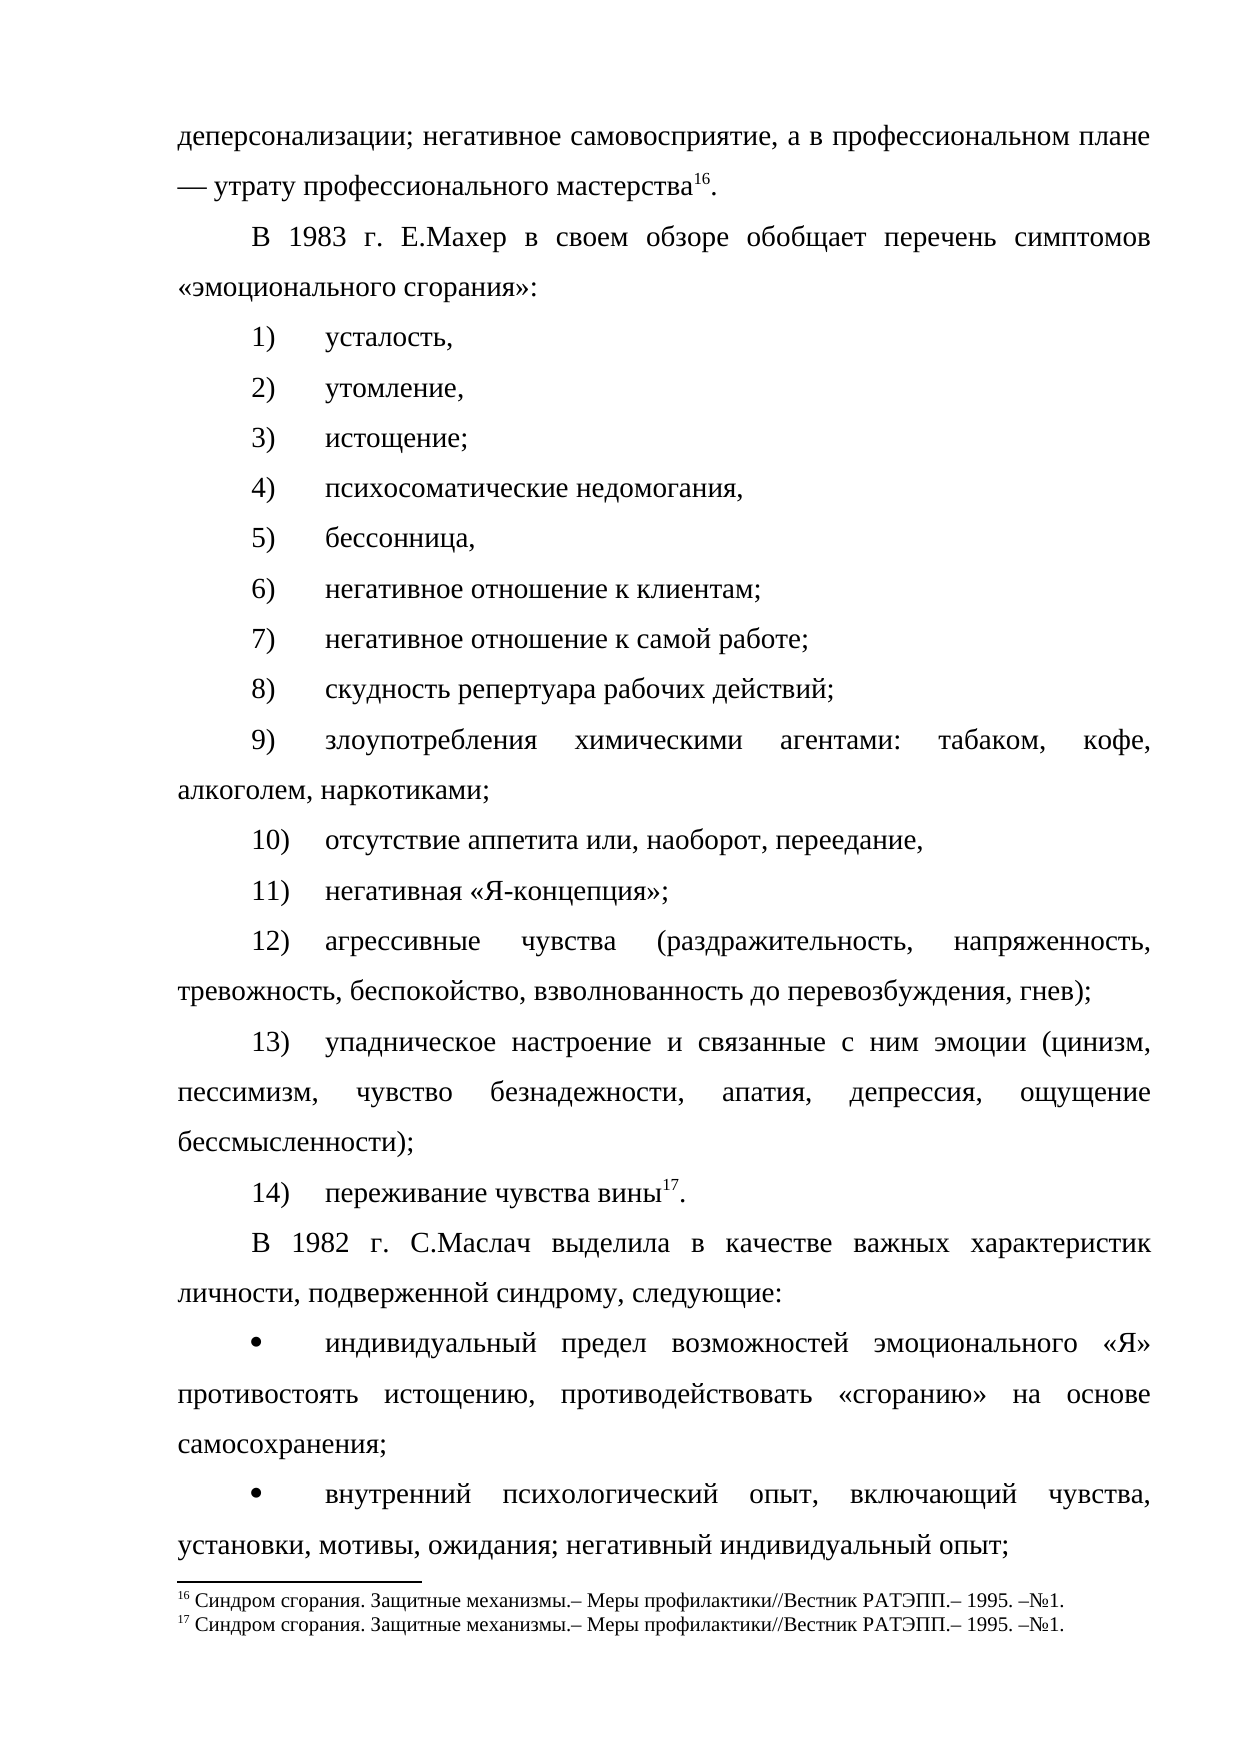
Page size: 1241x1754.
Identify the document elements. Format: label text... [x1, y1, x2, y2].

list злоупотребления химическими агентами: табаком, кофе, алкоголем, наркотиками; [177, 722, 1152, 806]
text В 1983 г. Е.Махер в своем обзоре обобщает перечень симптомов «эмоционального сгорания»: [177, 219, 1152, 303]
list бессонница, [177, 521, 1152, 554]
list негативная «Я-концепция»; [177, 873, 1152, 906]
list переживание чувства вины. [177, 1175, 1152, 1208]
list истощение; [177, 420, 1152, 453]
list агрессивные чувства (раздражительность, напряженность, тревожность, беспокойство, взволнованность до перевозбуждения, гнев); [177, 923, 1152, 1007]
list усталость, [177, 319, 1152, 353]
list индивидуальный предел возможностей эмоционального «Я» противостоять истощению, противодействовать «сгоранию» на основе самосохранения; [177, 1326, 1152, 1460]
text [177, 118, 1152, 202]
list утомление, [177, 370, 1152, 403]
list упадническое настроение и связанные с ним эмоции (цинизм, пессимизм, чувство безнадежности, апатия, депрессия, ощущение бессмысленности); [177, 1024, 1152, 1158]
list негативное отношение к клиентам; [177, 571, 1152, 604]
list негативное отношение к самой работе; [177, 621, 1152, 655]
list внутренний психологический опыт, включающий чувства, установки, мотивы, ожидания; негативный индивидуальный опыт; [177, 1477, 1152, 1561]
list скудность репертуара рабочих действий; [177, 672, 1152, 705]
list психосоматические недомогания, [177, 470, 1152, 504]
list отсутствие аппетита или, наоборот, переедание, [177, 822, 1152, 856]
text В 1982 г. С.Маслач выделила в качестве важных характеристик личности, подверженной синдрому, следующие: [177, 1225, 1152, 1309]
